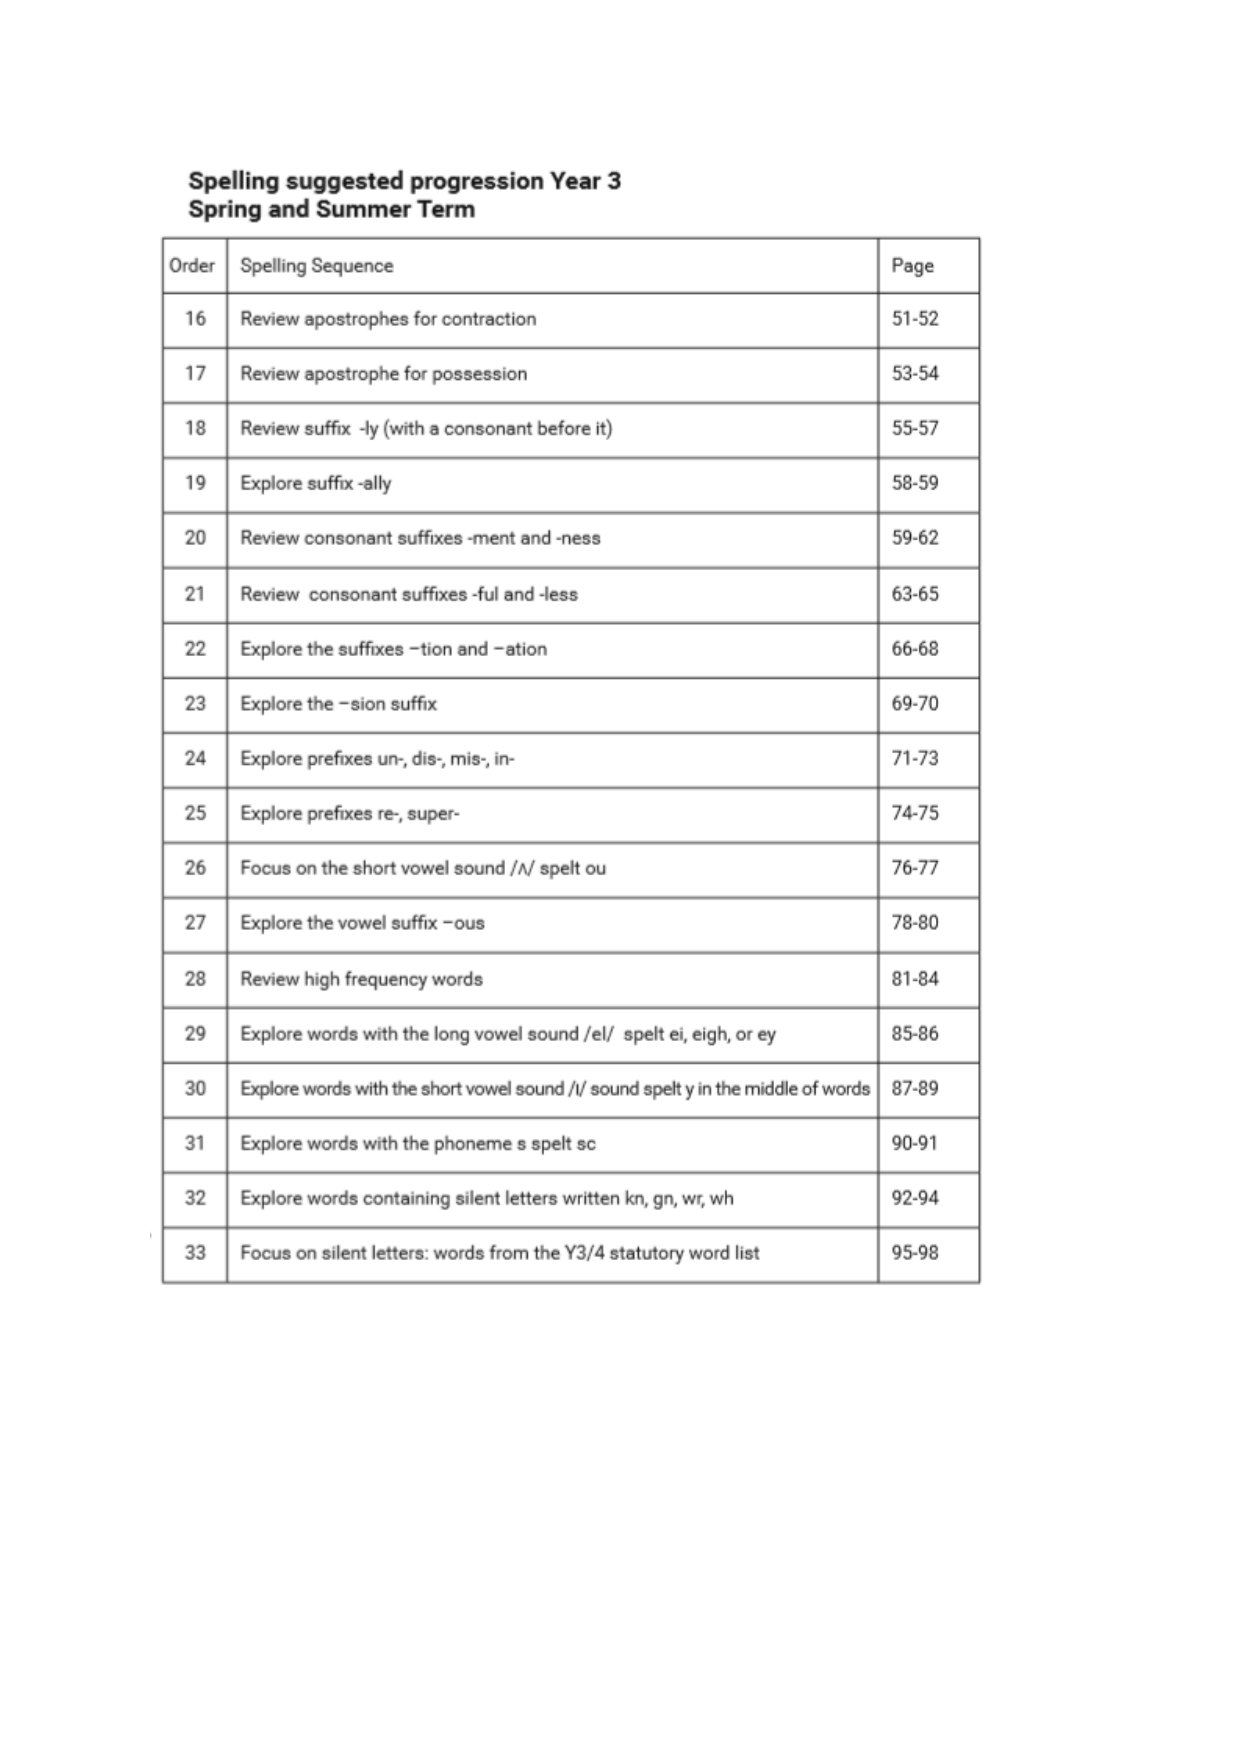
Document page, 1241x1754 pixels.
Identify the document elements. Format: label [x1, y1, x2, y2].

picture [150, 150, 996, 1296]
